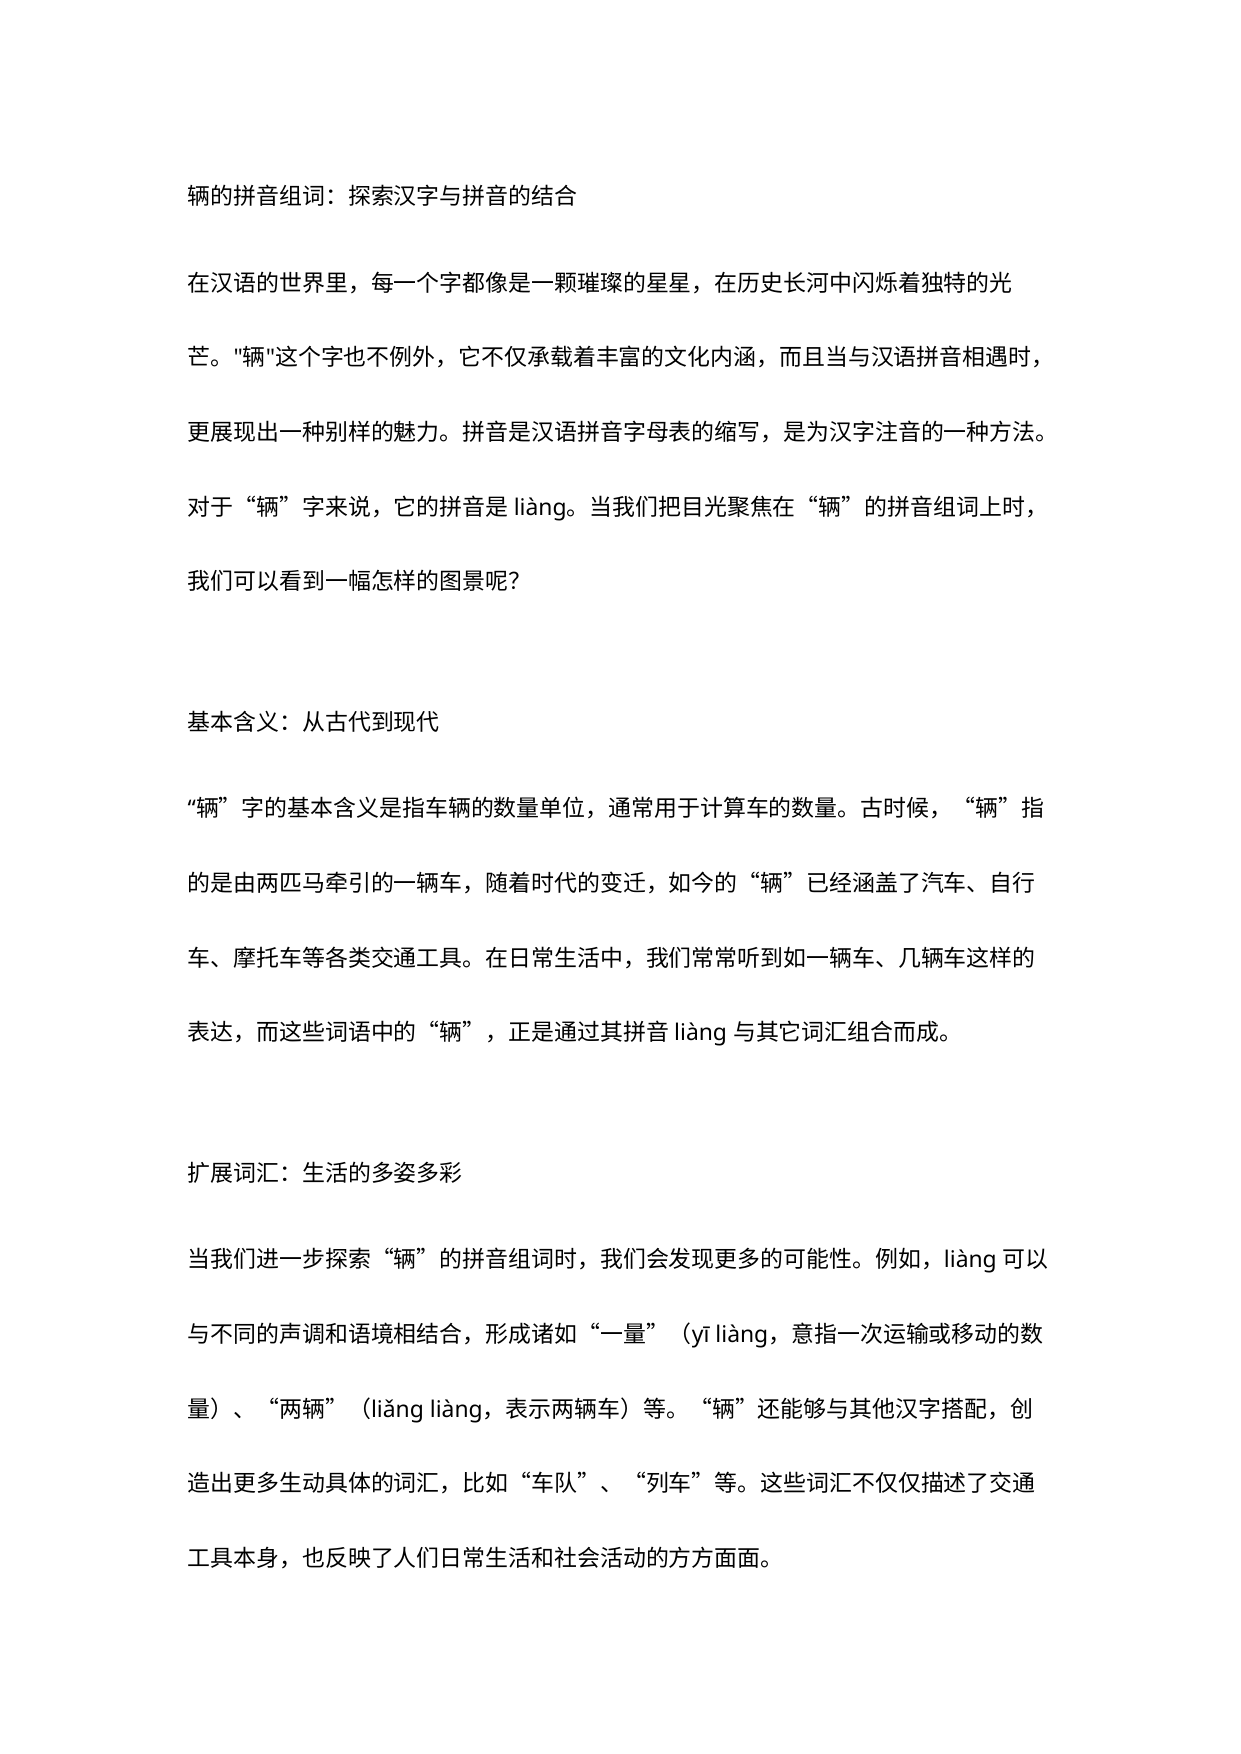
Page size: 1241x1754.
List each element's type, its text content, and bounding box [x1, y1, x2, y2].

text 辆的拼音组词：探索汉字与拼音的结合 [187, 162, 1053, 227]
text 扩展词汇：生活的多姿多彩 [187, 1139, 1053, 1204]
text 在汉语的世界里，每一个字都像是一颗璀璨的星星，在历史长河中闪烁着独特的光芒。"辆"这个字也不例外，它不仅承载着丰富的文化内涵，而且当与汉语拼音相遇时，更展现出一种别样的魅力。拼音是汉语拼音字母表的缩写，是为汉字注音的一种方法。对于“辆”字来说，它的拼音是 liàng。当我们把目光聚焦在“辆”的拼音组词上时，我们可以看到一幅怎样的图景呢？ [187, 248, 1053, 612]
text 基本含义：从古代到现代 [187, 688, 1053, 753]
text “辆”字的基本含义是指车辆的数量单位，通常用于计算车的数量。古时候，“辆”指的是由两匹马牵引的一辆车，随着时代的变迁，如今的“辆”已经涵盖了汽车、自行车、摩托车等各类交通工具。在日常生活中，我们常常听到如一辆车、几辆车这样的表达，而这些词语中的“辆”，正是通过其拼音 liàng 与其它词汇组合而成。 [187, 774, 1053, 1063]
text 当我们进一步探索“辆”的拼音组词时，我们会发现更多的可能性。例如，liàng 可以与不同的声调和语境相结合，形成诸如“一量”（yī liàng，意指一次运输或移动的数量）、“两辆”（liǎng liàng，表示两辆车）等。“辆”还能够与其他汉字搭配，创造出更多生动具体的词汇，比如“车队”、“列车”等。这些词汇不仅仅描述了交通工具本身，也反映了人们日常生活和社会活动的方方面面。 [187, 1225, 1053, 1589]
